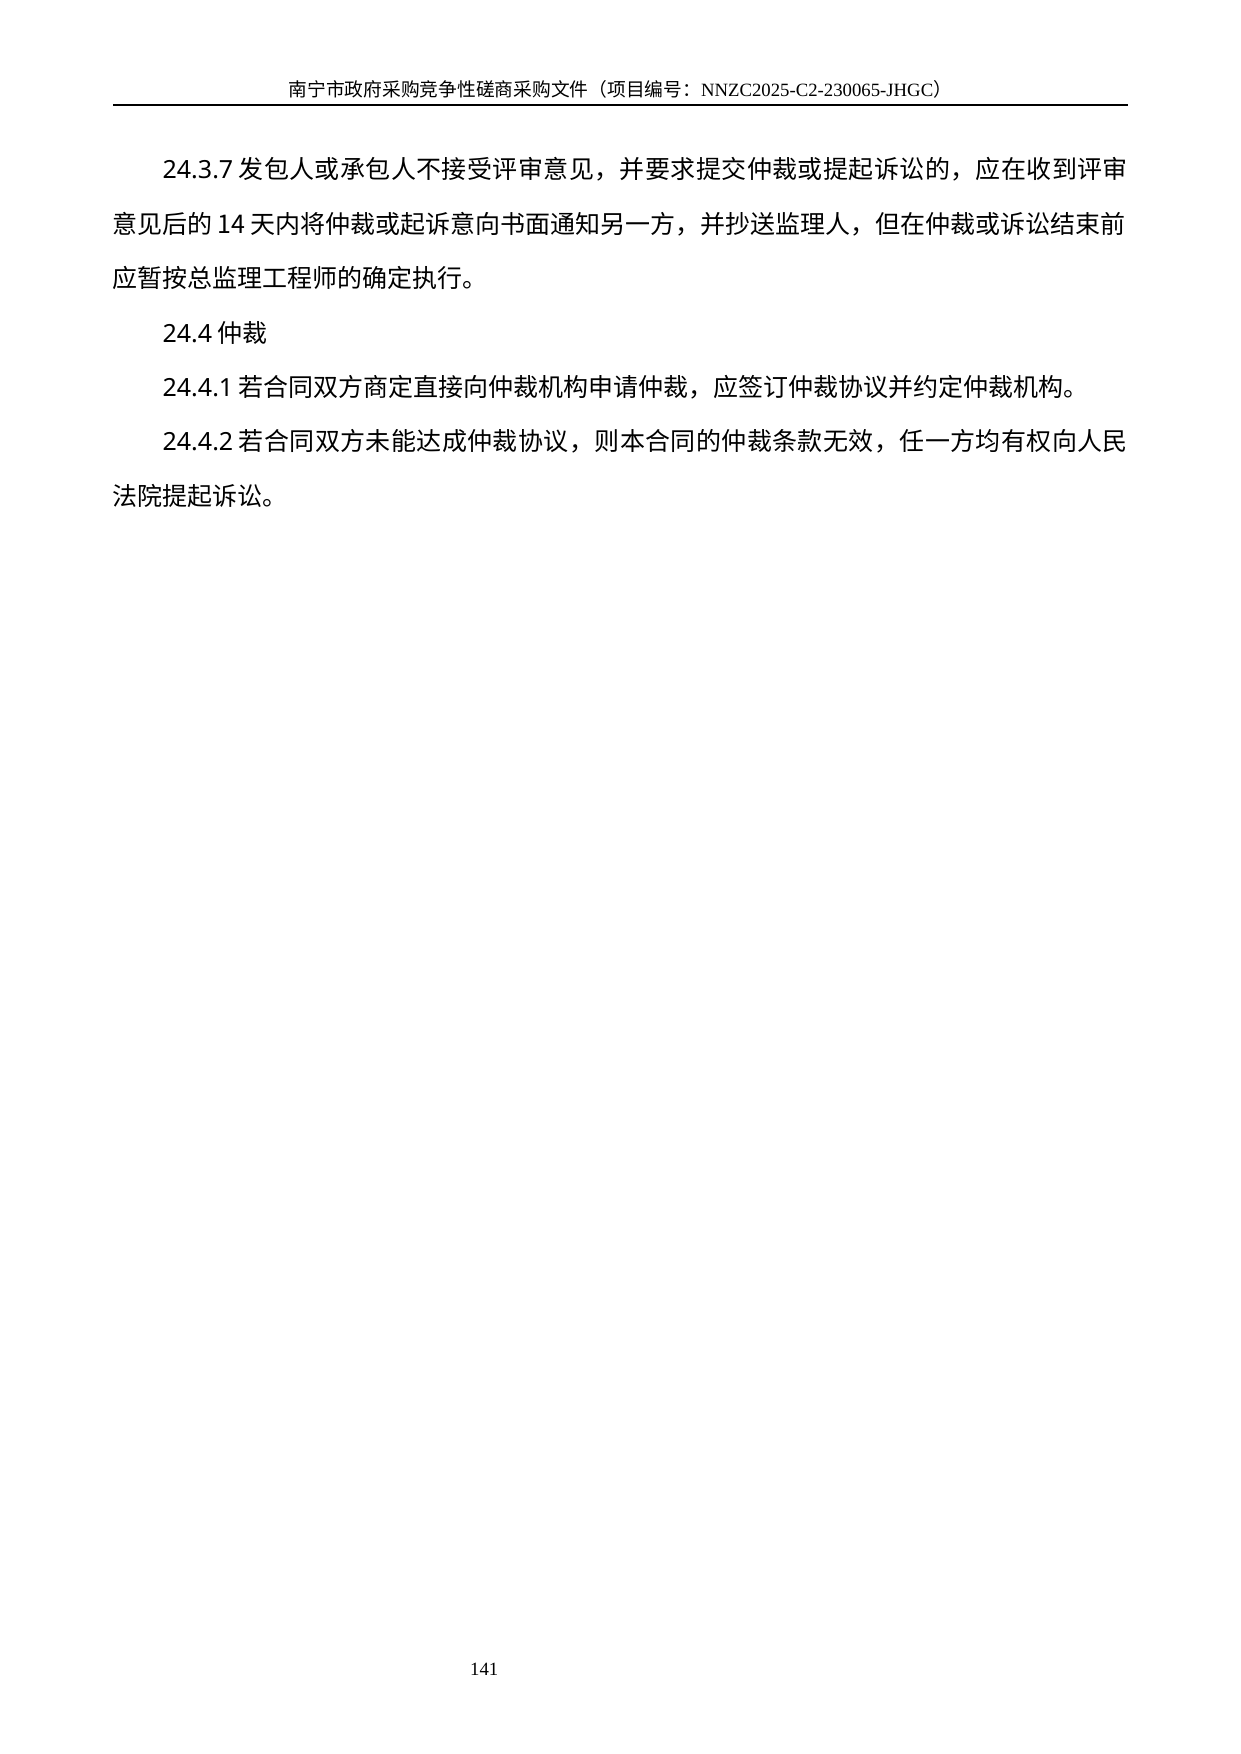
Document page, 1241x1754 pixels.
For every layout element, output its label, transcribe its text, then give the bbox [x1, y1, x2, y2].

subtitle 24.4仲裁 [112, 313, 1128, 349]
text 24.3.7发包人或承包人不接受评审意见，并要求提交仲裁或提起诉讼的，应在收到评审意见后的14天内将仲裁或起诉意向书面通知另一方，并抄送监理人，但在仲裁或诉讼结束前应暂按总监理工程师的确定执行。 [112, 150, 1128, 295]
text 24.4.1若合同双方商定直接向仲裁机构申请仲裁，应签订仲裁协议并约定仲裁机构。 [112, 367, 1128, 404]
text 24.4.2若合同双方未能达成仲裁协议，则本合同的仲裁条款无效，任一方均有权向人民法院提起诉讼。 [112, 422, 1128, 512]
